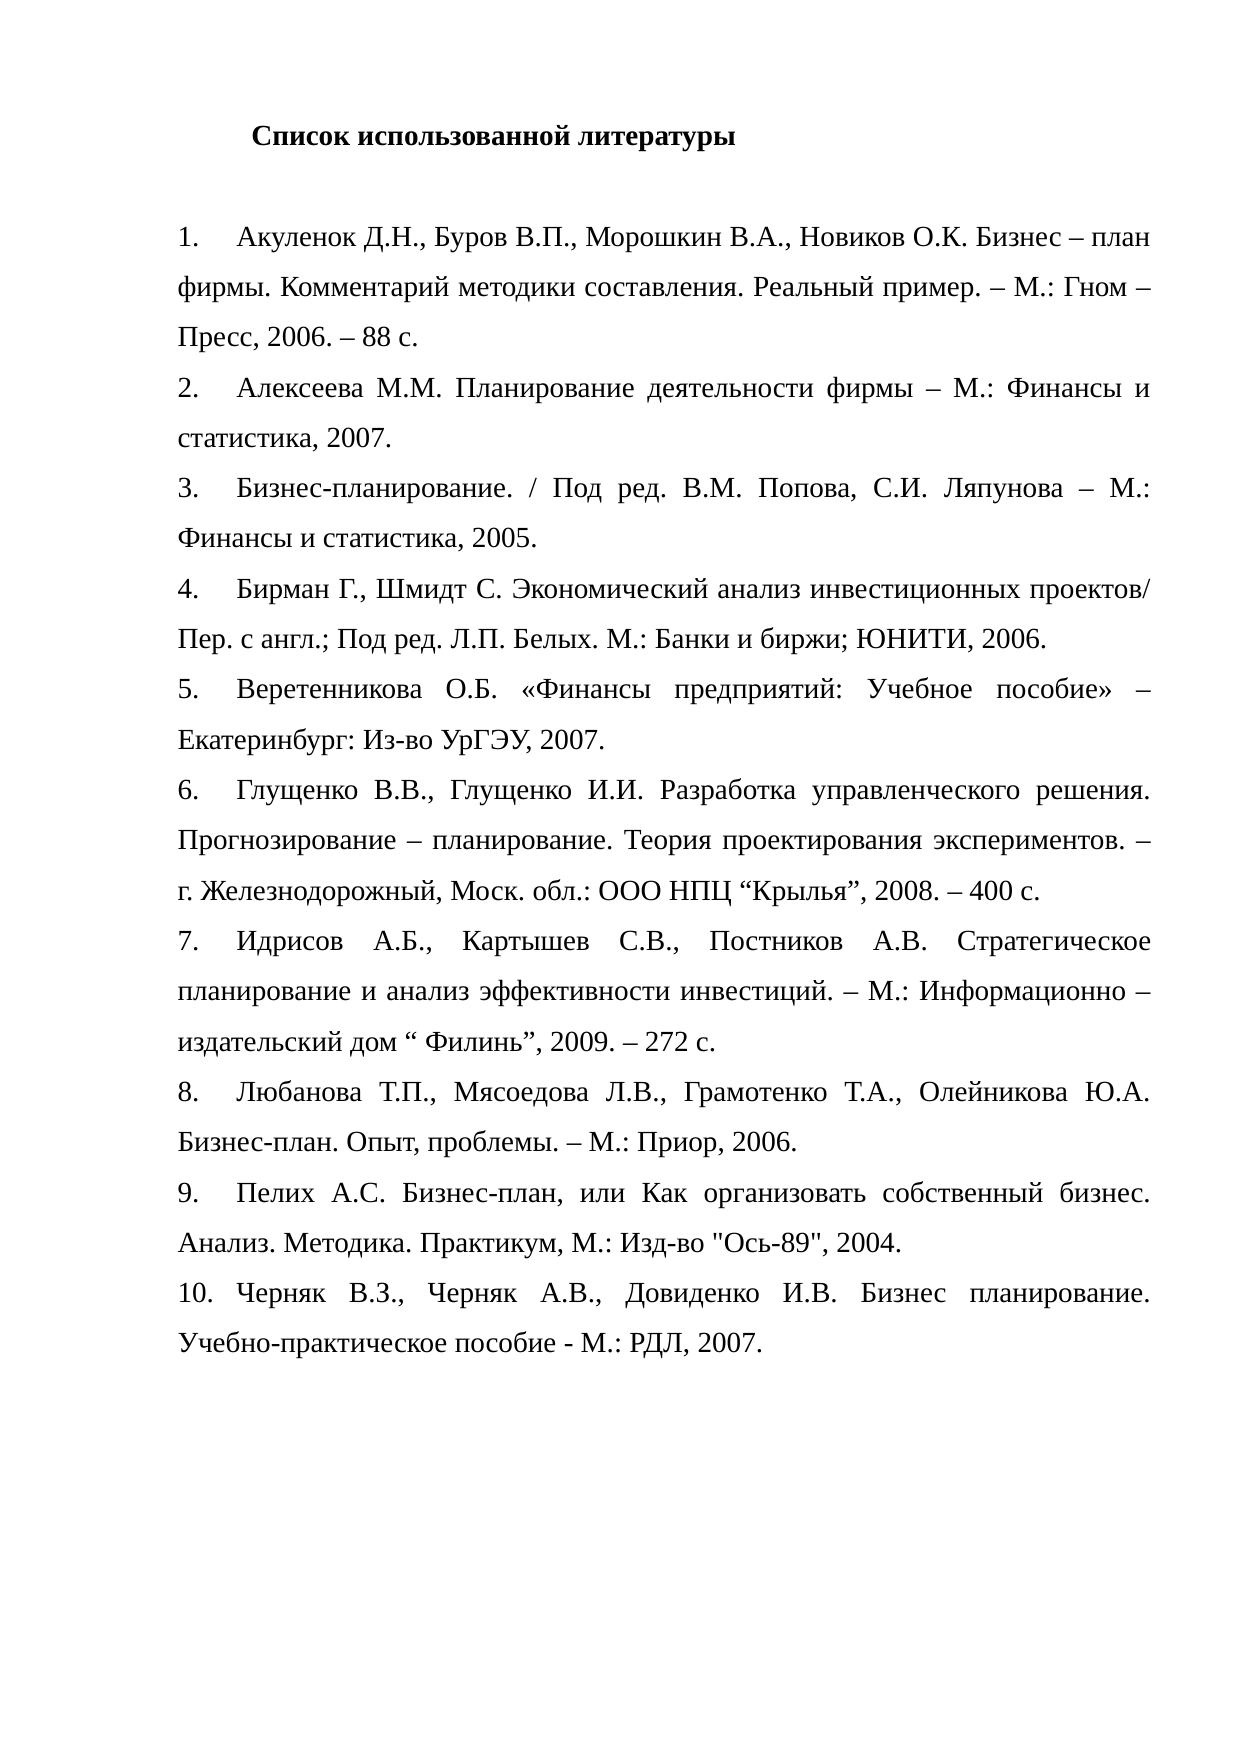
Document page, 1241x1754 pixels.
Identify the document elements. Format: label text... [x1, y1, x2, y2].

list Веретенникова О.Б. «Финансы предприятий: Учебное пособие» – Екатеринбург: Из-во УрГЭУ, 2007. [177, 672, 1152, 755]
list Глущенко В.В., Глущенко И.И. Разработка управленческого решения. Прогнозирование – планирование. Теория проектирования экспериментов. – г. Железнодорожный, Моск. обл.: ООО НПЦ “Крылья”, 2008. – 400 с. [177, 772, 1152, 906]
text Список использованной литературы [177, 118, 1152, 152]
list Черняк В.З., Черняк А.В., Довиденко И.В. Бизнес планирование. Учебно-практическое пособие - М.: РДЛ, 2007. [177, 1275, 1152, 1359]
list Любанова Т.П., Мясоедова Л.В., Грамотенко Т.А., Олейникова Ю.А. Бизнес-план. Опыт, проблемы. – М.: Приор, 2006. [177, 1074, 1152, 1158]
list Акуленок Д.Н., Буров В.П., Морошкин В.А., Новиков О.К. Бизнес – план фирмы. Комментарий методики составления. Реальный пример. – М.: Гном – Пресс, 2006. – 88 с. [177, 219, 1152, 353]
list Бирман Г., Шмидт С. Экономический анализ инвестиционных проектов/ Пер. с англ.; Под ред. Л.П. Белых. М.: Банки и биржи; ЮНИТИ, 2006. [177, 571, 1152, 655]
list Идрисов А.Б., Картышев С.В., Постников А.В. Стратегическое планирование и анализ эффективности инвестиций. – М.: Информационно – издательский дом “ Филинь”, 2009. – 272 с. [177, 923, 1152, 1057]
list Бизнес-планирование. / Под ред. В.М. Попова, С.И. Ляпунова – М.: Финансы и статистика, 2005. [177, 470, 1152, 554]
list Пелих А.С. Бизнес-план, или Как организовать собственный бизнес. Анализ. Методика. Практикум, М.: Изд-во "Ось-89", 2004. [177, 1175, 1152, 1258]
list Алексеева М.М. Планирование деятельности фирмы – М.: Финансы и статистика, 2007. [177, 370, 1152, 453]
